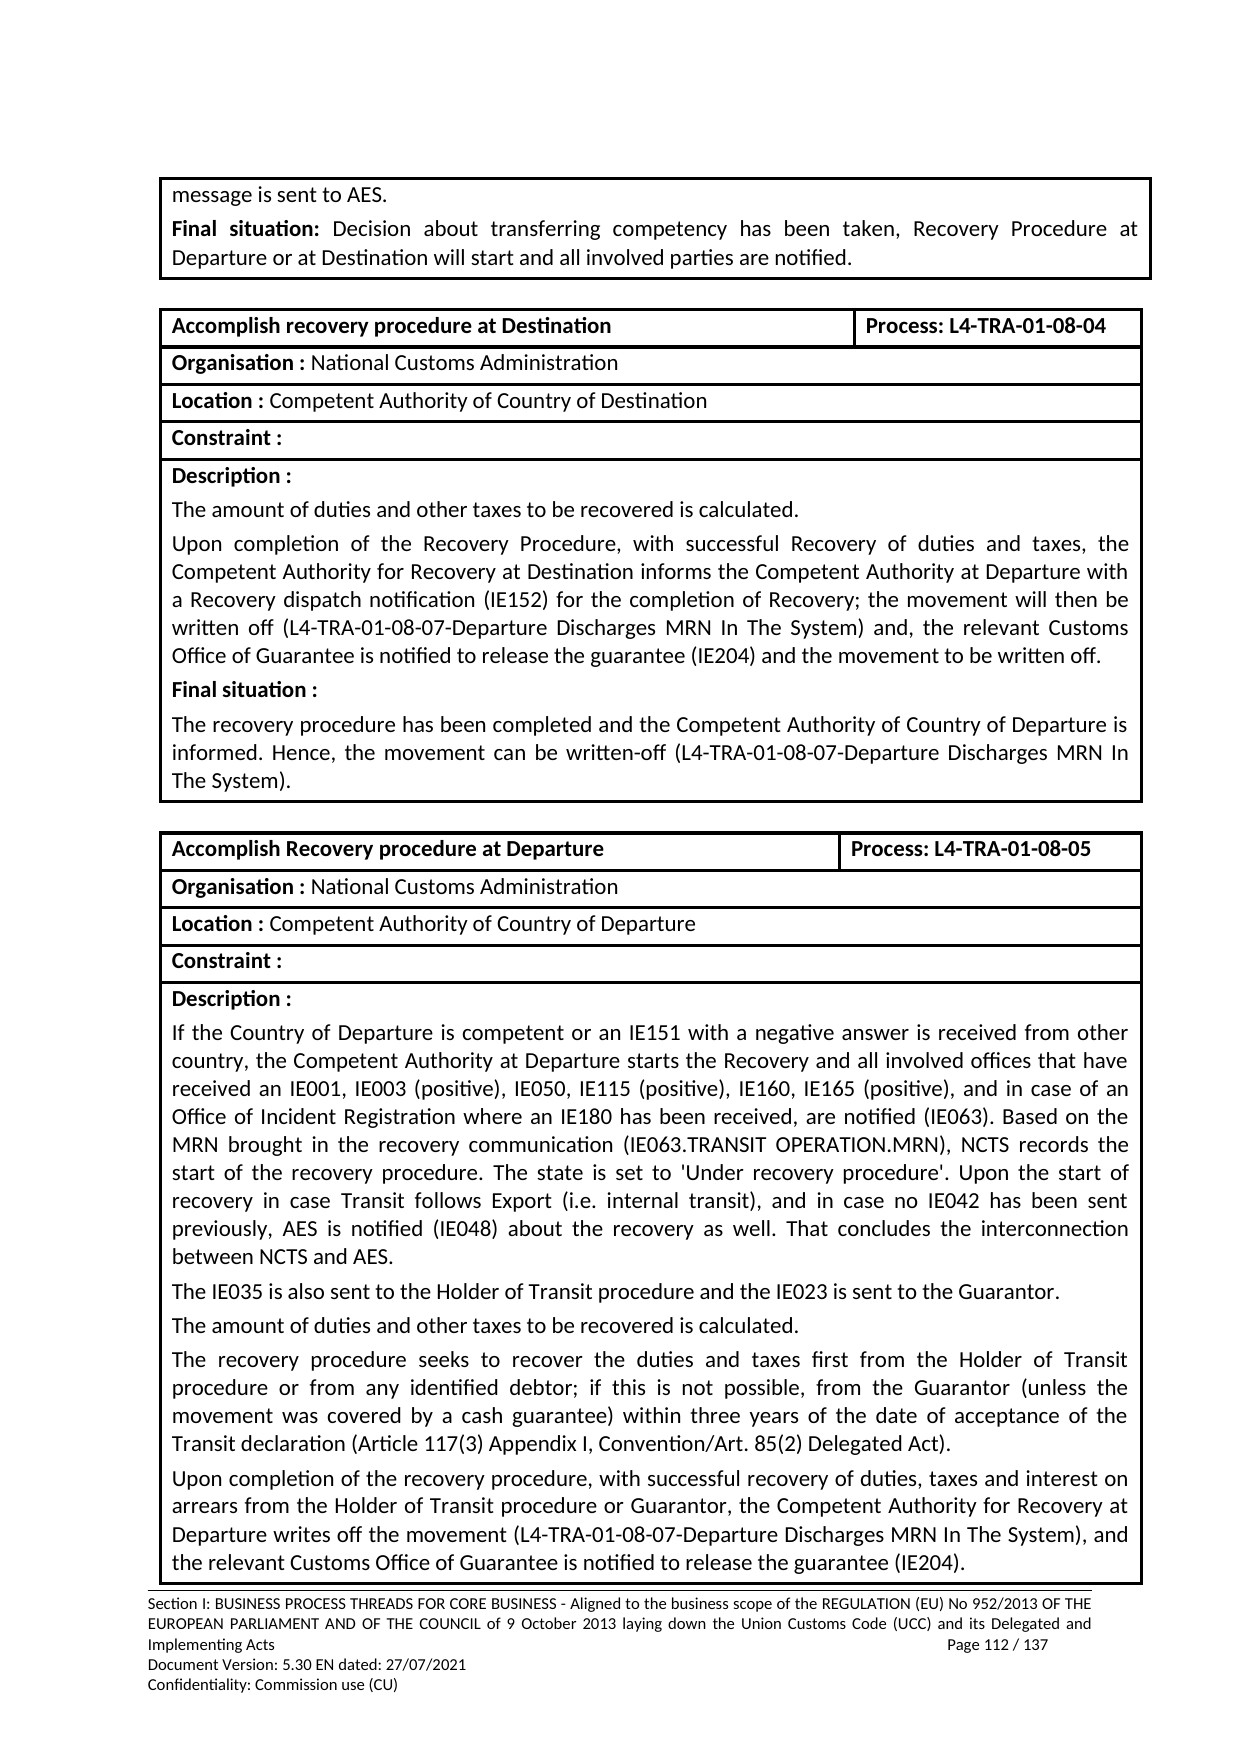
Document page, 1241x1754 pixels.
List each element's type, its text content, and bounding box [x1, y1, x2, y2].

table_header Process: L4-TRA-01-08-05 [841, 835, 1140, 869]
table_cell Constraint : [162, 423, 1140, 458]
table_cell Location : Competent Authority of Country of Destination [162, 386, 1140, 420]
table_cell Organisation : National Customs Administration [162, 872, 1140, 906]
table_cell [162, 180, 1149, 277]
table_cell Constraint : [162, 947, 1140, 981]
table_header Process: L4-TRA-01-08-04 [856, 311, 1140, 345]
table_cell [162, 984, 1140, 1582]
table_cell Location : Competent Authority of Country of Departure [162, 909, 1140, 943]
table_header Accomplish Recovery procedure at Departure [162, 835, 838, 869]
table_cell Description : The amount of duties and other taxes to be recovered is calculated. Upon completion of the Recovery Procedure, with successful Recovery of duties and taxes, the Competent Authority for Recovery at Destination informs the Competent Authority at Departure with a Recovery dispatch notification (IE152) for the completion of Recovery; the movement will then be written off (L4-TRA-01-08-07-Departure Discharges MRN In The System) and, the relevant Customs Office of Guarantee is notified to release the guarantee (IE204) and the movement to be written off. Final situation : The recovery procedure has been completed and the Competent Authority of Country of Departure is informed. Hence, the movement can be written-off (L4-TRA-01-08-07-Departure Discharges MRN In The System). [162, 461, 1140, 800]
table_header Accomplish recovery procedure at Destination [162, 311, 853, 345]
table_cell Organisation : National Customs Administration [162, 349, 1140, 383]
